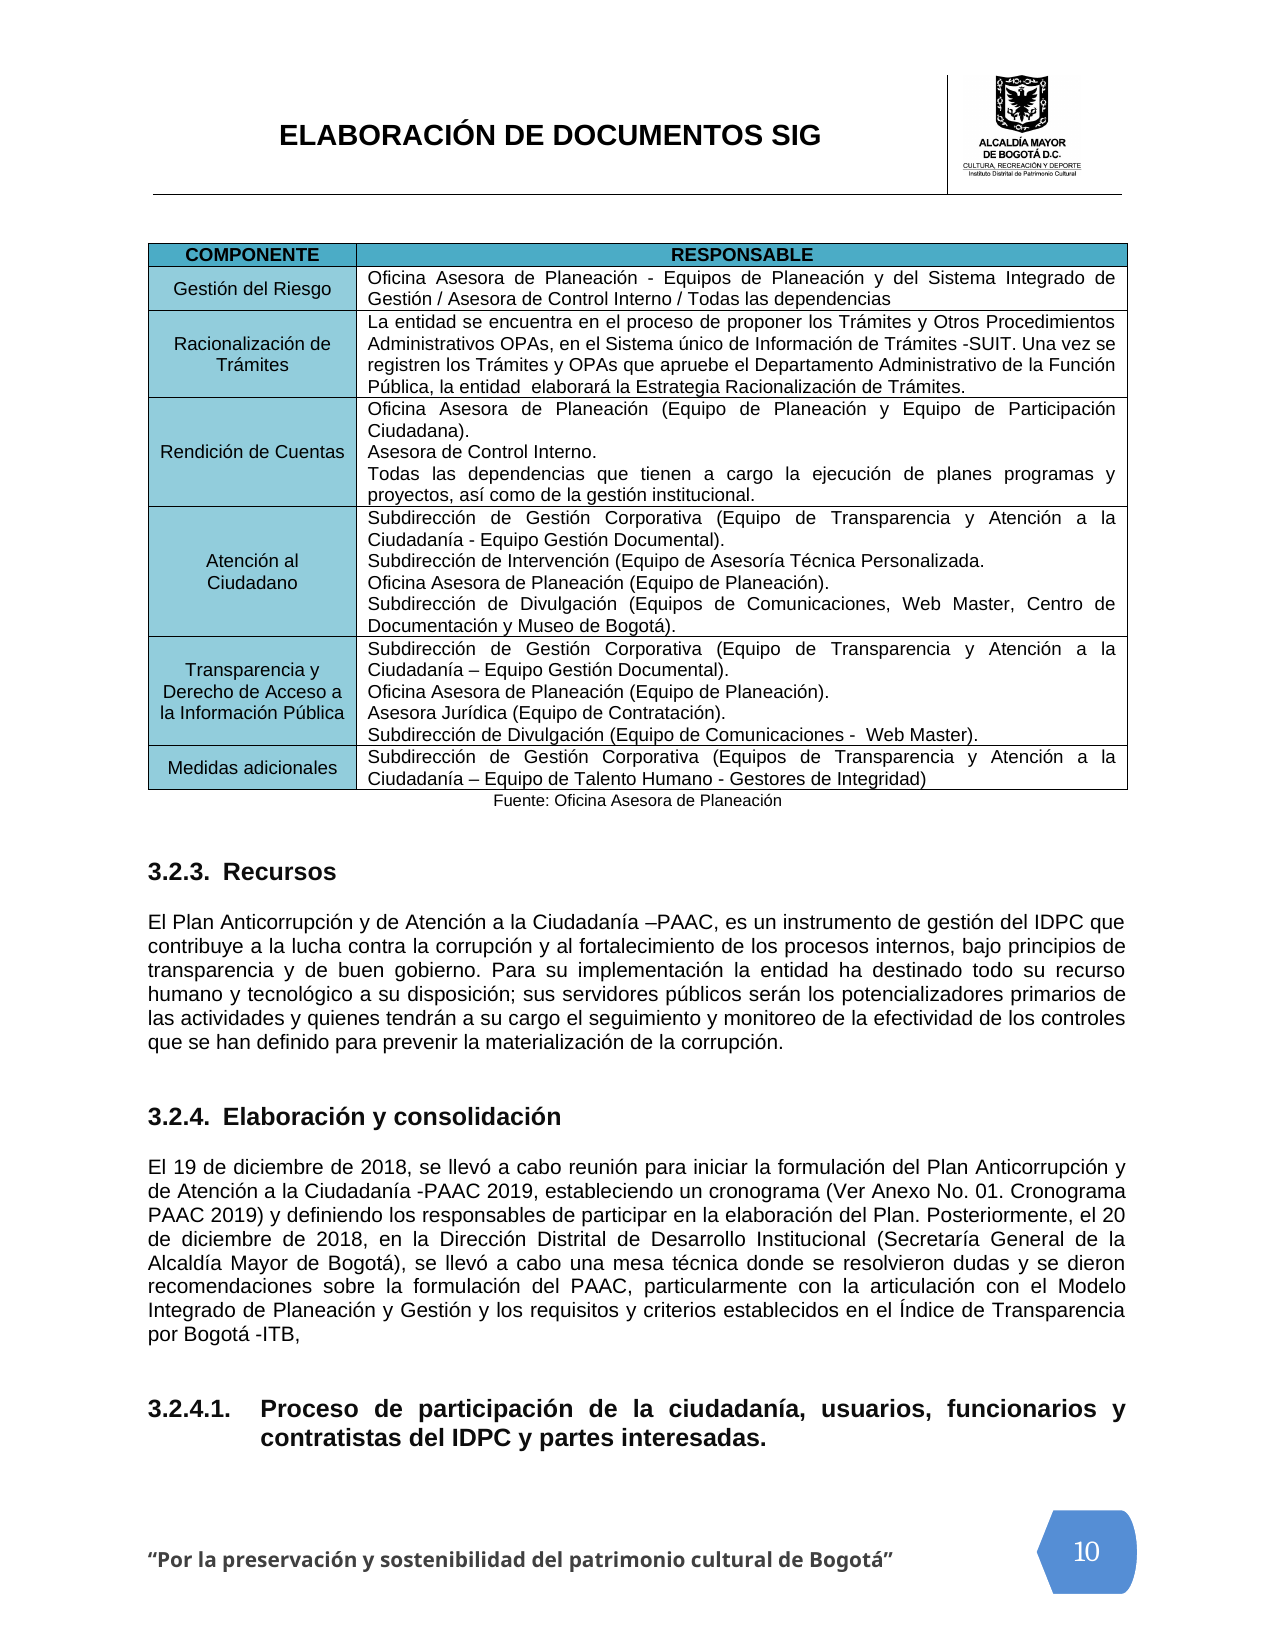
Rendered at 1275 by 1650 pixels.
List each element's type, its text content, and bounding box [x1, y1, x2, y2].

text Fuente: Oficina Asesora de Planeación [148, 790, 1127, 809]
picture [962, 75, 1082, 176]
table_cell Transparencia y Derecho de Acceso a la Información Pública [149, 637, 356, 745]
table_header RESPONSABLE [357, 244, 1127, 266]
text El Plan Anticorrupción y de Atención a la Ciudadanía –PAAC, es un instrumento de gestión del IDPC que contribuye a la lucha contra la corrupción y al fortalecimiento de los procesos internos, bajo principios de transparencia y de buen gobierno. Para su implementación la entidad ha destinado todo su recurso humano y tecnológico a su disposición; sus servidores públicos serán los potencializadores primarios de las actividades y quienes tendrán a su cargo el seguimiento y monitoreo de la efectividad de los controles que se han definido para prevenir la materialización de la corrupción. [148, 910, 1127, 1054]
table_cell La entidad se encuentra en el proceso de proponer los Trámites y Otros Procedimientos Administrativos OPAs, en el Sistema único de Información de Trámites -SUIT. Una vez se registren los Trámites y OPAs que apruebe el Departamento Administrativo de la Función Pública, la entidad elaborará la Estrategia Racionalización de Trámites. [357, 311, 1127, 397]
table_cell Subdirección de Gestión Corporativa (Equipos de Transparencia y Atención a la Ciudadanía – Equipo de Talento Humano - Gestores de Integridad) [357, 746, 1127, 789]
table_cell Subdirección de Gestión Corporativa (Equipo de Transparencia y Atención a la Ciudadanía - Equipo Gestión Documental). Subdirección de Intervención (Equipo de Asesoría Técnica Personalizada. Oficina Asesora de Planeación (Equipo de Planeación). Subdirección de Divulgación (Equipos de Comunicaciones, Web Master, Centro de Documentación y Museo de Bogotá). [357, 507, 1127, 636]
table_cell Subdirección de Gestión Corporativa (Equipo de Transparencia y Atención a la Ciudadanía – Equipo Gestión Documental). Oficina Asesora de Planeación (Equipo de Planeación). Asesora Jurídica (Equipo de Contratación). Subdirección de Divulgación (Equipo de Comunicaciones - Web Master). [357, 637, 1127, 745]
table_cell Oficina Asesora de Planeación (Equipo de Planeación y Equipo de Participación Ciudadana). Asesora de Control Interno. Todas las dependencias que tienen a cargo la ejecución de planes programas y proyectos, así como de la gestión institucional. [357, 398, 1127, 506]
table_cell Medidas adicionales [149, 746, 356, 789]
table_cell Racionalización de Trámites [149, 311, 356, 397]
table_header COMPONENTE [149, 244, 356, 266]
table_cell Rendición de Cuentas [149, 398, 356, 506]
text El 19 de diciembre de 2018, se llevó a cabo reunión para iniciar la formulación del Plan Anticorrupción y de Atención a la Ciudadanía -PAAC 2019, estableciendo un cronograma (Ver Anexo No. 01. Cronograma PAAC 2019) y definiendo los responsables de participar en la elaboración del Plan. Posteriormente, el 20 de diciembre de 2018, en la Dirección Distrital de Desarrollo Institucional (Secretaría General de la Alcaldía Mayor de Bogotá), se llevó a cabo una mesa técnica donde se resolvieron dudas y se dieron recomendaciones sobre la formulación del PAAC, particularmente con la articulación con el Modelo Integrado de Planeación y Gestión y los requisitos y criterios establecidos en el Índice de Transparencia por Bogotá -ITB, [148, 1154, 1127, 1346]
table_cell Atención al Ciudadano [149, 507, 356, 636]
table_cell Gestión del Riesgo [149, 267, 356, 310]
subtitle Elaboración y consolidación [148, 1102, 1127, 1131]
subtitle Proceso de participación de la ciudadanía, usuarios, funcionarios y contratistas del IDPC y partes interesadas. [148, 1394, 1127, 1452]
subtitle Recursos [148, 857, 1127, 886]
table_cell Oficina Asesora de Planeación - Equipos de Planeación y del Sistema Integrado de Gestión / Asesora de Control Interno / Todas las dependencias [357, 267, 1127, 310]
